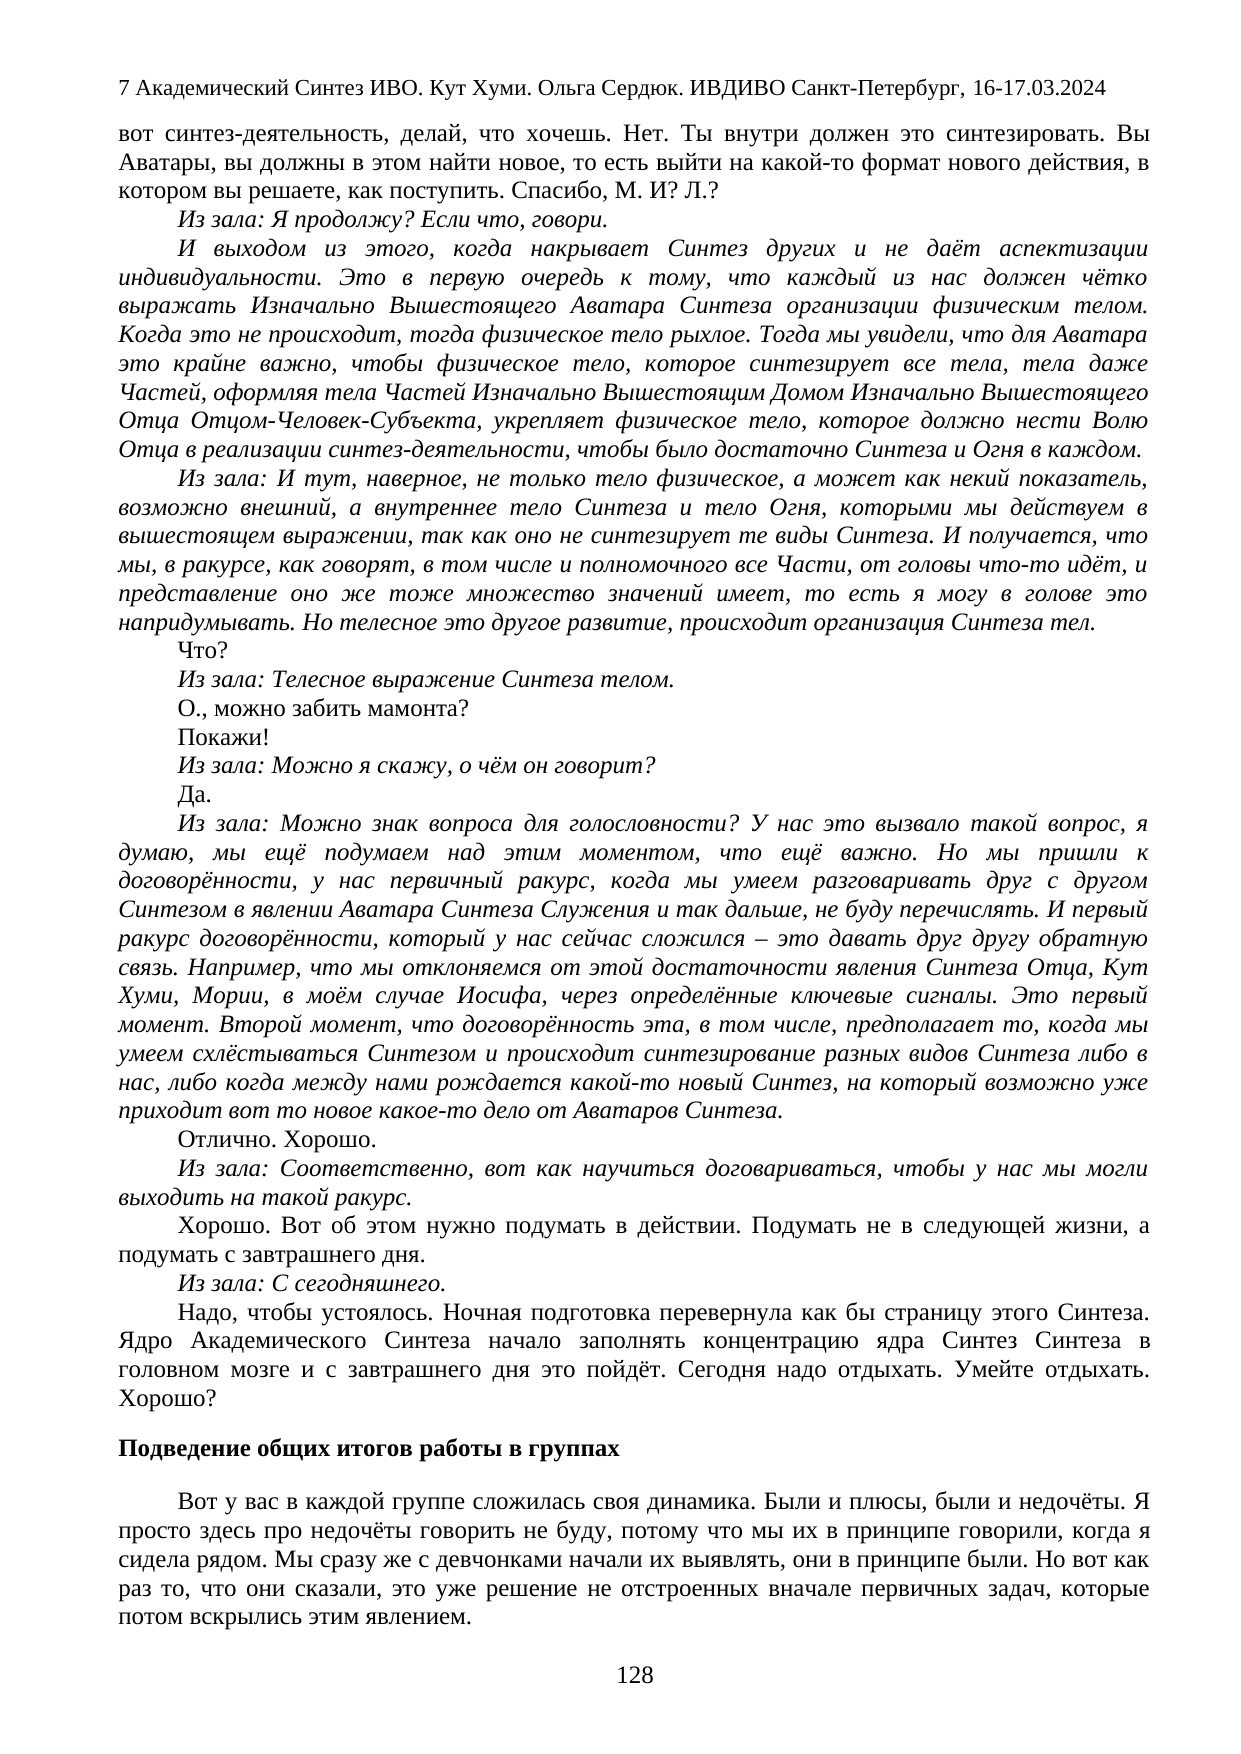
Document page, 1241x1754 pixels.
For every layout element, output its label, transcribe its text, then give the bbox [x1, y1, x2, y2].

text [118, 118, 1152, 204]
text Хорошо. Вот об этом нужно подумать в действии. Подумать не в следующей жизни, а подумать с завтрашнего дня. [118, 1211, 1152, 1268]
text Из зала: Можно я скажу, о чём он говорит? [118, 751, 1152, 779]
text Из зала: Соответственно, вот как научиться договариваться, чтобы у нас мы могли выходить на такой ракурс. [118, 1153, 1152, 1211]
text Надо, чтобы устоялось. Ночная подготовка перевернула как бы страницу этого Синтеза. Ядро Академического Синтеза начало заполнять концентрацию ядра Синтез Синтеза в головном мозге и с завтрашнего дня это пойдёт. Сегодня надо отдыхать. Умейте отдыхать. Хорошо? [118, 1297, 1152, 1412]
text О., можно забить мамонта? [118, 693, 1152, 722]
text Из зала: Можно знак вопроса для голословности? У нас это вызвало такой вопрос, я думаю, мы ещё подумаем над этим моментом, что ещё важно. Но мы пришли к договорённости, у нас первичный ракурс, когда мы умеем разговаривать друг с другом Синтезом в явлении Аватара Синтеза Служения и так дальше, не буду перечислять. И первый ракурс договорённости, который у нас сейчас сложился – это давать друг другу обратную связь. Например, что мы отклоняемся от этой достаточности явления Синтеза Отца, Кут Хуми, Мории, в моём случае Иосифа, через определённые ключевые сигналы. Это первый момент. Второй момент, что договорённость эта, в том числе, предполагает то, когда мы умеем схлёстываться Синтезом и происходит синтезирование разных видов Синтеза либо в нас, либо когда между нами рождается какой-то новый Синтез, на который возможно уже приходит вот то новое какое-то дело от Аватаров Синтеза. [118, 808, 1152, 1124]
text Что? [118, 636, 1152, 664]
subtitle Подведение общих итогов работы в группах [118, 1433, 1152, 1461]
text Из зала: И тут, наверное, не только тело физическое, а может как некий показатель, возможно внешний, а внутреннее тело Синтеза и тело Огня, которыми мы действуем в вышестоящем выражении, так как оно не синтезирует те виды Синтеза. И получается, что мы, в ракурсе, как говорят, в том числе и полномочного все Части, от головы что-то идёт, и представление оно же тоже множество значений имеет, то есть я могу в голове это напридумывать. Но телесное это другое развитие, происходит организация Синтеза тел. [118, 463, 1152, 636]
text Отлично. Хорошо. [118, 1124, 1152, 1153]
text Из зала: Я продолжу? Если что, говори. [118, 204, 1152, 233]
text Из зала: Телесное выражение Синтеза телом. [118, 664, 1152, 693]
text Из зала: С сегодняшнего. [118, 1268, 1152, 1297]
text И выходом из этого, когда накрывает Синтез других и не даёт аспектизации индивидуальности. Это в первую очередь к тому, что каждый из нас должен чётко выражать Изначально Вышестоящего Аватара Синтеза организации физическим телом. Когда это не происходит, тогда физическое тело рыхлое. Тогда мы увидели, что для Аватара это крайне важно, чтобы физическое тело, которое синтезирует все тела, тела даже Частей, оформляя тела Частей Изначально Вышестоящим Домом Изначально Вышестоящего Отца Отцом-Человек-Субъекта, укрепляет физическое тело, которое должно нести Волю Отца в реализации синтез-деятельности, чтобы было достаточно Синтеза и Огня в каждом. [118, 233, 1152, 463]
text Да. [118, 779, 1152, 808]
text Покажи! [118, 722, 1152, 751]
text Вот у вас в каждой группе сложилась своя динамика. Были и плюсы, были и недочёты. Я просто здесь про недочёты говорить не буду, потому что мы их в принципе говорили, когда я сидела рядом. Мы сразу же с девчонками начали их выявлять, они в принципе были. Но вот как раз то, что они сказали, это уже решение не отстроенных вначале первичных задач, которые потом вскрылись этим явлением. [118, 1486, 1152, 1630]
